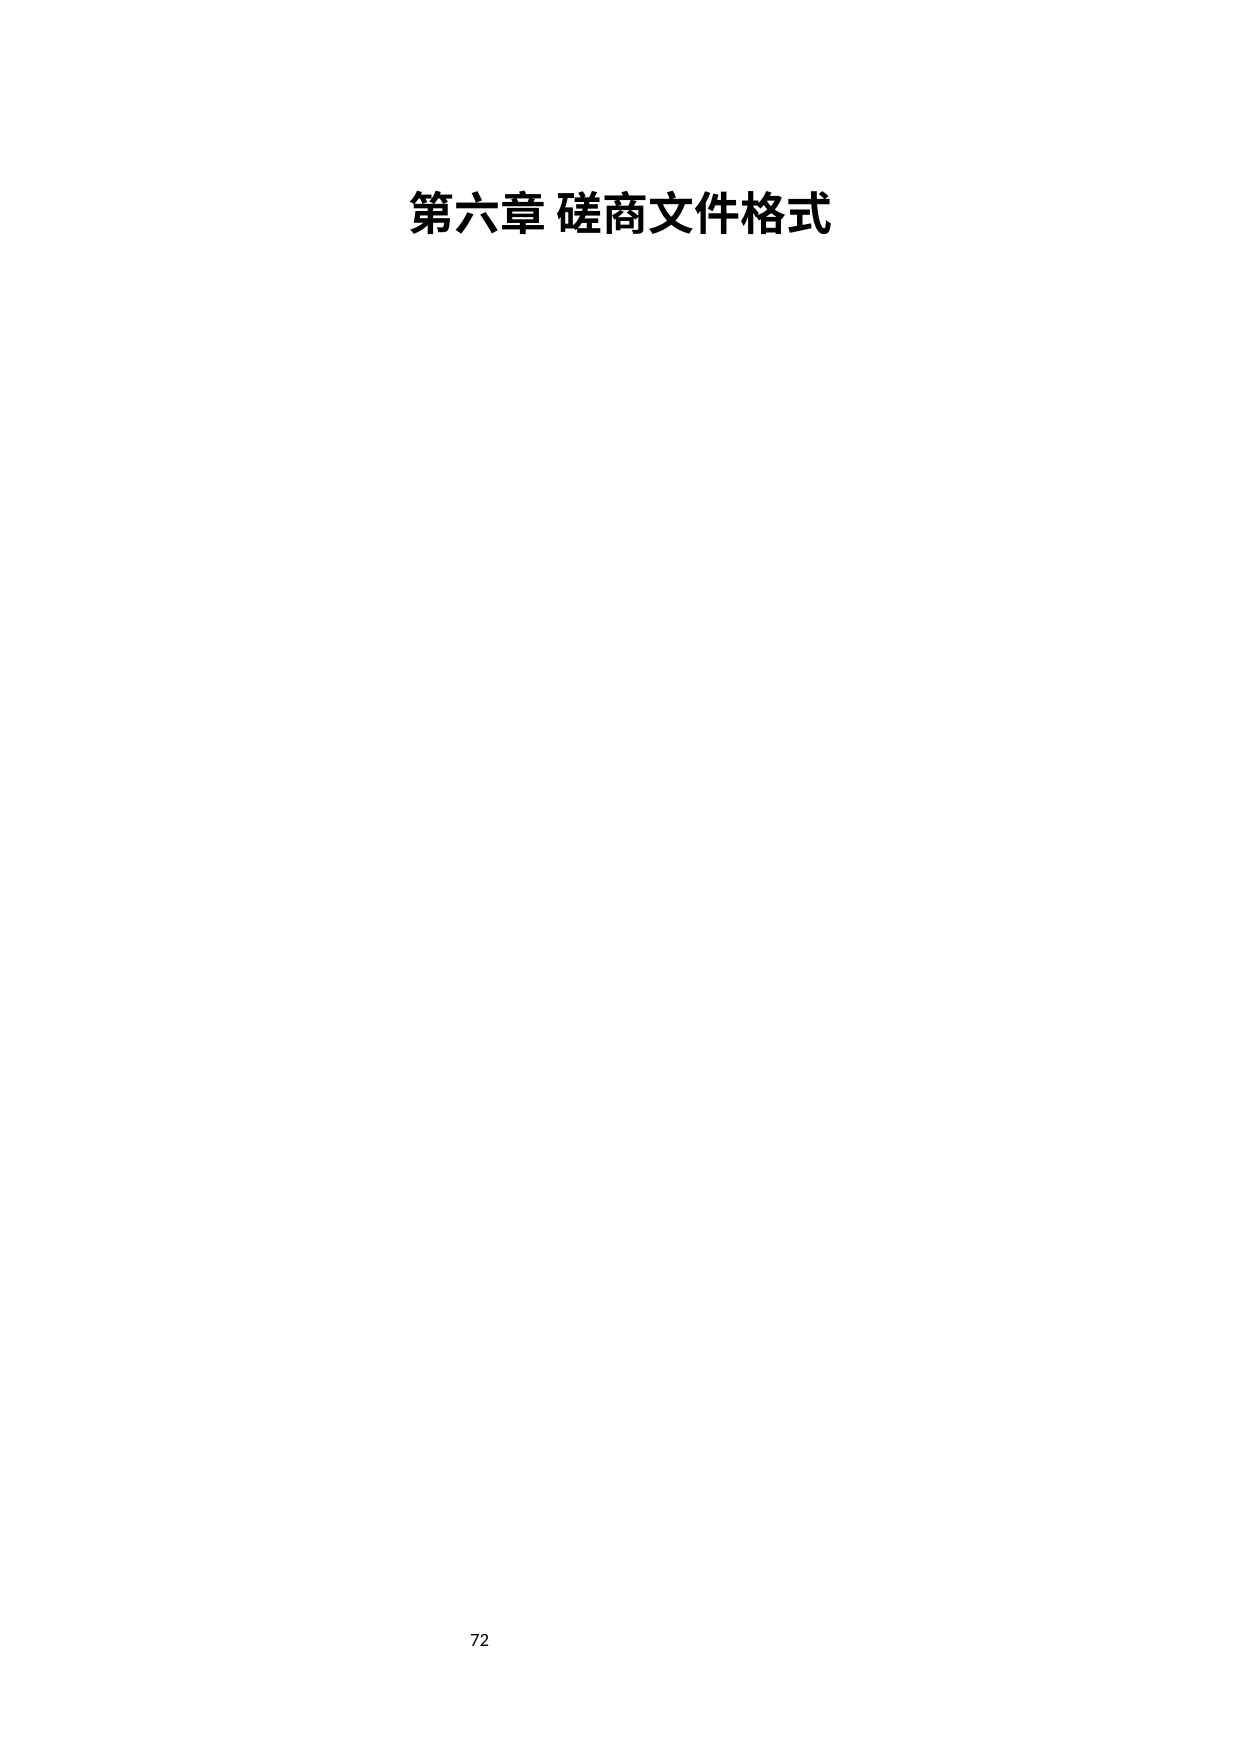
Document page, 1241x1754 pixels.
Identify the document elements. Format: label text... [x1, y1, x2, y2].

list 磋商文件格式 [150, 162, 1090, 259]
